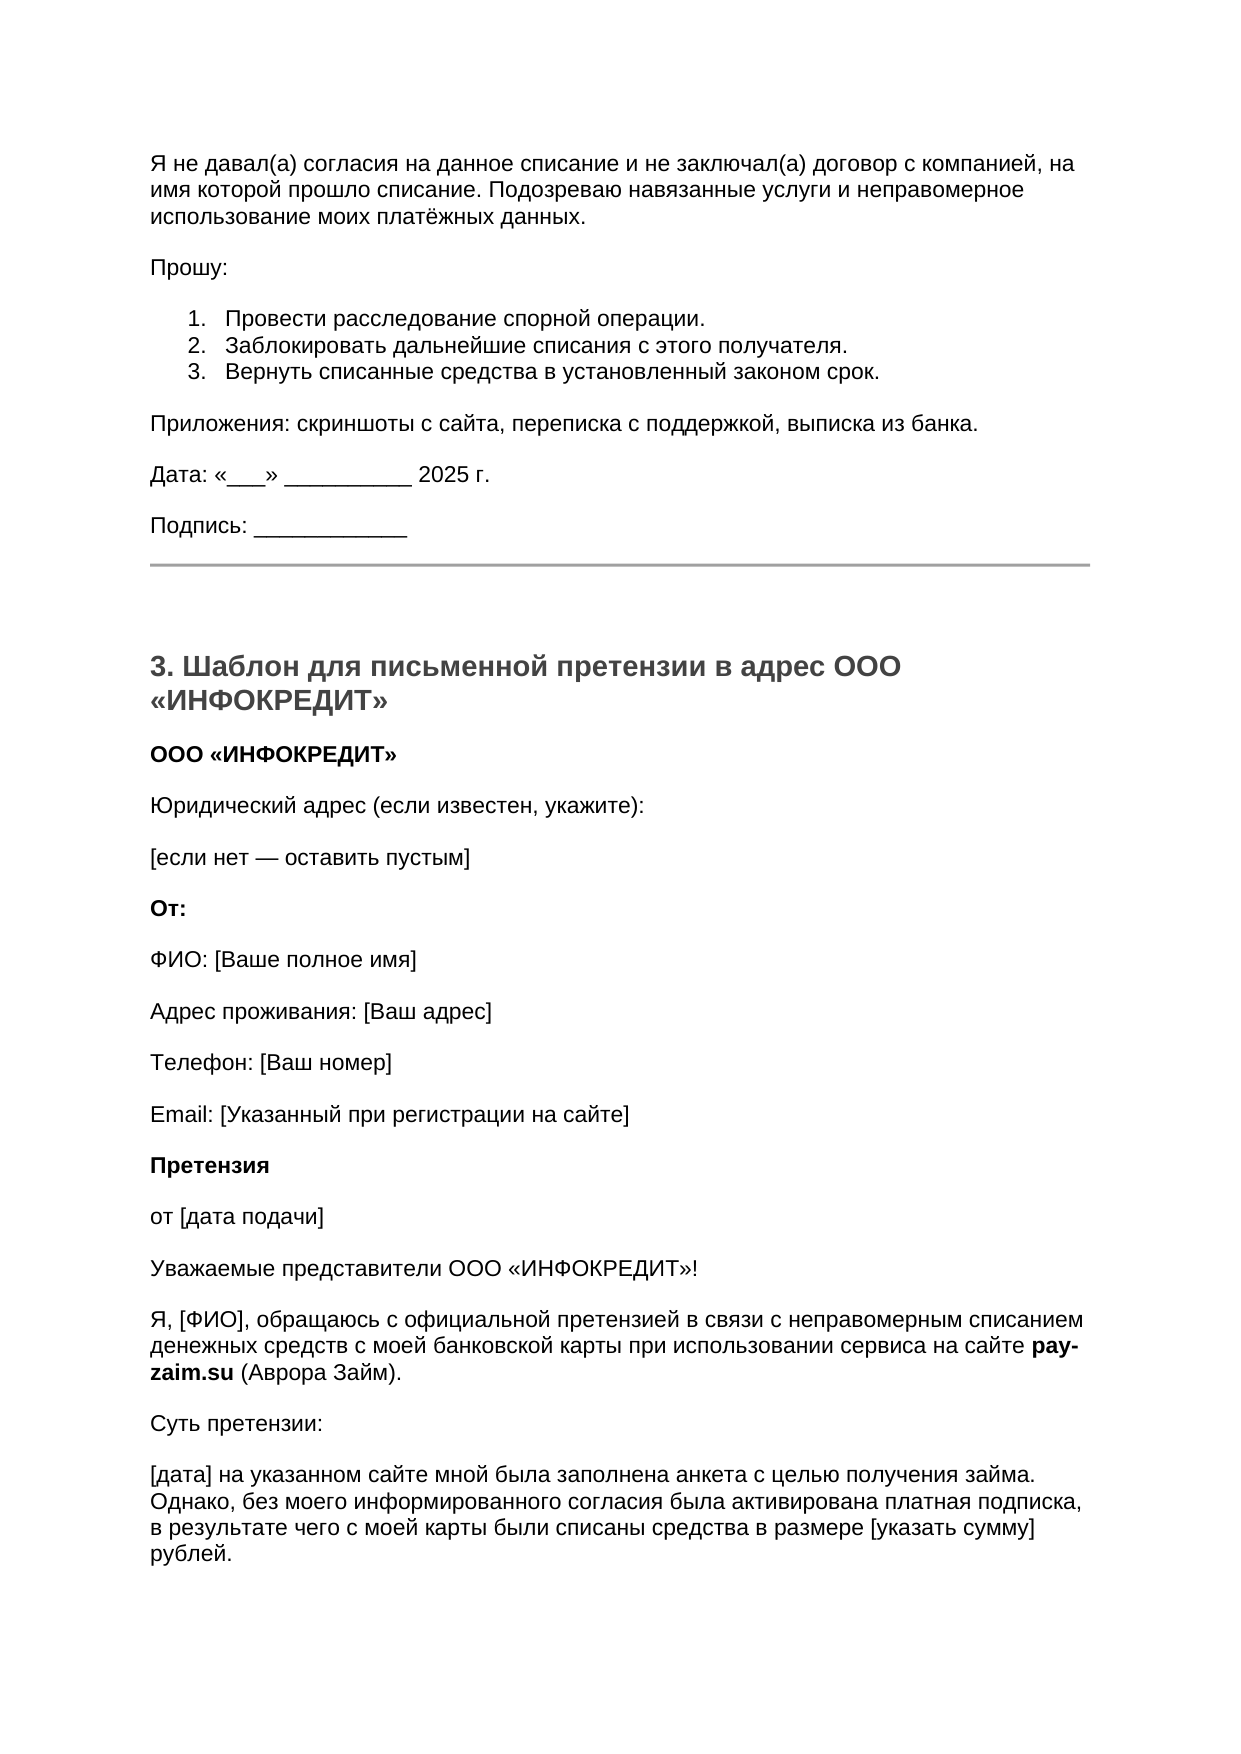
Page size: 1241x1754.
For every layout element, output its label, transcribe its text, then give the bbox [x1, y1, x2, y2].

list Провести расследование спорной операции. [187, 305, 1090, 332]
list Вернуть списанные средства в установленный законом срок. [187, 358, 1090, 384]
text Адрес проживания: [Ваш адрес] [150, 998, 1090, 1024]
text Я не давал(а) согласия на данное списание и не заключал(а) договор с компанией, на имя которой прошло списание. Подозреваю навязанные услуги и неправомерное использование моих платёжных данных. [150, 150, 1090, 229]
text [дата] на указанном сайте мной была заполнена анкета с целью получения займа. Однако, без моего информированного согласия была активирована платная подписка, в результате чего с моей карты были списаны средства в размере [указать сумму] рублей. [150, 1461, 1090, 1567]
text Приложения: скриншоты с сайта, переписка с поддержкой, выписка из банка. [150, 409, 1090, 436]
subtitle 3. Шаблон для письменной претензии в адрес ООО «ИНФОКРЕДИТ» [150, 649, 1090, 716]
text От: [150, 895, 1090, 921]
text ООО «ИНФОКРЕДИТ» [150, 741, 1090, 767]
text Дата: «___» __________ 2025 г. [150, 461, 1090, 487]
text Email: [Указанный при регистрации на сайте] [150, 1101, 1090, 1127]
text Прошу: [150, 254, 1090, 280]
text Я, [ФИО], обращаюсь с официальной претензией в связи с неправомерным списанием денежных средств с моей банковской карты при использовании сервиса на сайте pay-zaim.su (Аврора Займ). [150, 1306, 1090, 1385]
text Телефон: [Ваш номер] [150, 1049, 1090, 1076]
text [если нет — оставить пустым] [150, 844, 1090, 870]
text от [дата подачи] [150, 1203, 1090, 1229]
list Заблокировать дальнейшие списания с этого получателя. [187, 332, 1090, 358]
text Подпись: ____________ [150, 512, 1090, 538]
text Претензия [150, 1152, 1090, 1178]
text Суть претензии: [150, 1410, 1090, 1436]
text ФИО: [Ваше полное имя] [150, 946, 1090, 973]
text Уважаемые представители ООО «ИНФОКРЕДИТ»! [150, 1254, 1090, 1281]
text Юридический адрес (если известен, укажите): [150, 792, 1090, 819]
